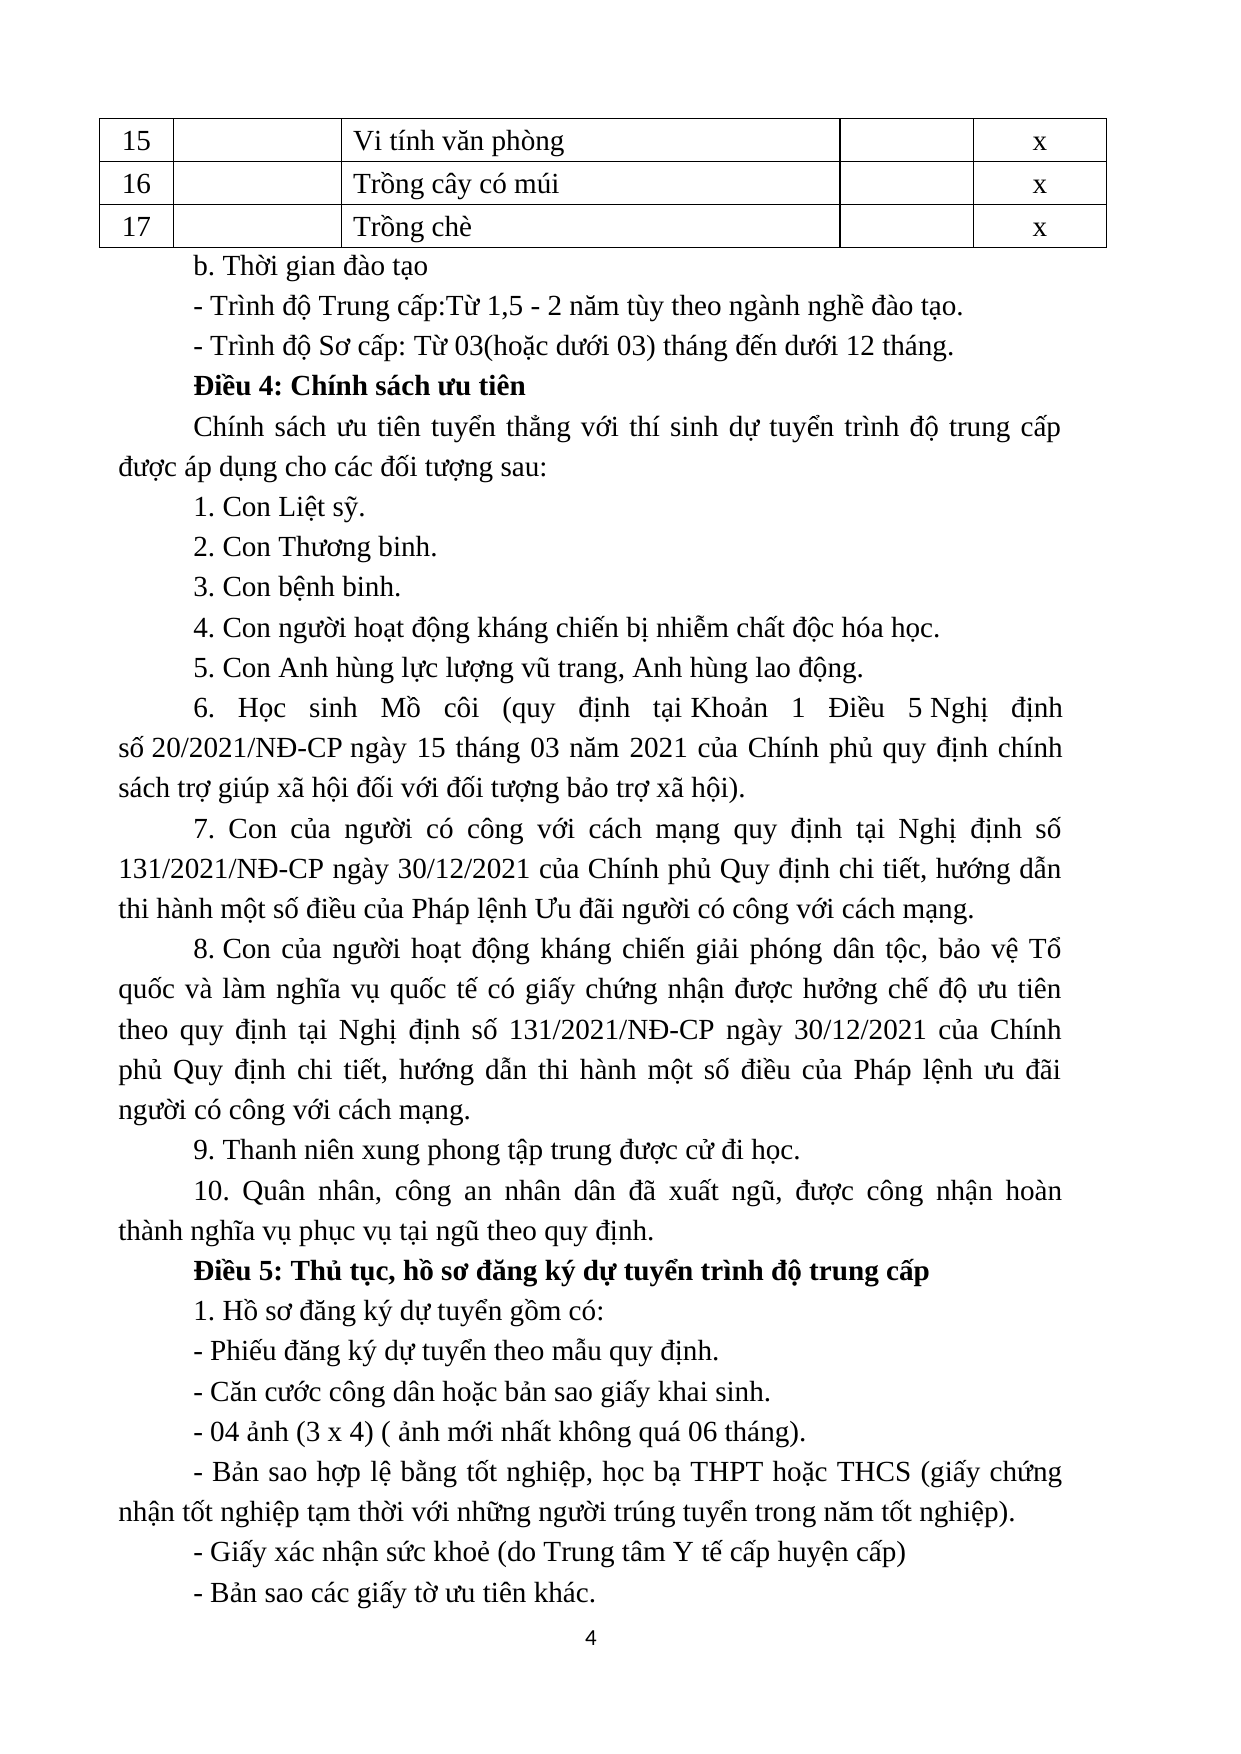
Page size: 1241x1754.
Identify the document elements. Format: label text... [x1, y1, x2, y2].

text - Phiếu đăng ký dự tuyển theo mẫu quy định. [118, 1333, 1063, 1367]
table_cell Trồng cây có múi [342, 162, 839, 204]
table_cell [174, 119, 341, 161]
text 1. Con Liệt sỹ. [118, 489, 1063, 523]
text Điều 5: Thủ tục, hồ sơ đăng ký dự tuyển trình độ trung cấp [118, 1253, 1063, 1287]
text - Trình độ Trung cấp:Từ 1,5 - 2 năm tùy theo ngành nghề đào tạo. [118, 288, 1063, 322]
text - Bản sao các giấy tờ ưu tiên khác. [118, 1575, 1063, 1608]
text 5. Con Anh hùng lực lượng vũ trang, Anh hùng lao động. [118, 650, 1063, 683]
table_cell 15 [100, 119, 173, 161]
table_cell x [974, 205, 1106, 247]
table_cell [841, 205, 973, 247]
text 6. Học sinh Mồ côi (quy định tại Khoản 1 Điều 5 Nghị định số 20/2021/NĐ-CP ngày 15 tháng 03 năm 2021 của Chính phủ quy định chính sách trợ giúp xã hội đối với đối tượng bảo trợ xã hội). [118, 690, 1063, 804]
table_cell x [974, 119, 1106, 161]
table_cell Trồng chè [342, 205, 839, 247]
table_cell [174, 162, 341, 204]
table_cell x [974, 162, 1106, 204]
table_cell [841, 119, 973, 161]
table_cell [174, 205, 341, 247]
text - Giấy xác nhận sức khoẻ (do Trung tâm Y tế cấp huyện cấp) [118, 1534, 1063, 1568]
text Điều 4: Chính sách ưu tiên [118, 368, 1063, 402]
text 10. Quân nhân, công an nhân dân đã xuất ngũ, được công nhận hoàn thành nghĩa vụ phục vụ tại ngũ theo quy định. [118, 1173, 1063, 1246]
text 3. Con bệnh binh. [118, 569, 1063, 603]
text 8. Con của người hoạt động kháng chiến giải phóng dân tộc, bảo vệ Tổ quốc và làm nghĩa vụ quốc tế có giấy chứng nhận được hưởng chế độ ưu tiên theo quy định tại Nghị định số 131/2021/NĐ-CP ngày 30/12/2021 của Chính phủ Quy định chi tiết, hướng dẫn thi hành một số điều của Pháp lệnh ưu đãi người có công với cách mạng. [118, 931, 1063, 1126]
text - Căn cước công dân hoặc bản sao giấy khai sinh. [118, 1374, 1063, 1407]
text 9. Thanh niên xung phong tập trung được cử đi học. [118, 1132, 1063, 1166]
text - 04 ảnh (3 x 4) ( ảnh mới nhất không quá 06 tháng). [118, 1414, 1063, 1447]
text 1. Hồ sơ đăng ký dự tuyển gồm có: [118, 1293, 1063, 1327]
text - Bản sao hợp lệ bằng tốt nghiệp, học bạ THPT hoặc THCS (giấy chứng nhận tốt nghiệp tạm thời với những người trúng tuyển trong năm tốt nghiệp). [118, 1454, 1063, 1528]
text b. Thời gian đào tạo [118, 248, 1063, 281]
table_cell 16 [100, 162, 173, 204]
text 4. Con người hoạt động kháng chiến bị nhiễm chất độc hóa học. [118, 610, 1063, 643]
table_cell [841, 162, 973, 204]
text 7. Con của người có công với cách mạng quy định tại Nghị định số 131/2021/NĐ-CP ngày 30/12/2021 của Chính phủ Quy định chi tiết, hướng dẫn thi hành một số điều của Pháp lệnh Ưu đãi người có công với cách mạng. [118, 811, 1063, 925]
text Chính sách ưu tiên tuyển thẳng với thí sinh dự tuyển trình độ trung cấp được áp dụng cho các đối tượng sau: [118, 409, 1063, 482]
text 2. Con Thương binh. [118, 529, 1063, 563]
table_cell 17 [100, 205, 173, 247]
table_cell Vi tính văn phòng [342, 119, 839, 161]
text - Trình độ Sơ cấp: Từ 03(hoặc dưới 03) tháng đến dưới 12 tháng. [118, 328, 1063, 362]
